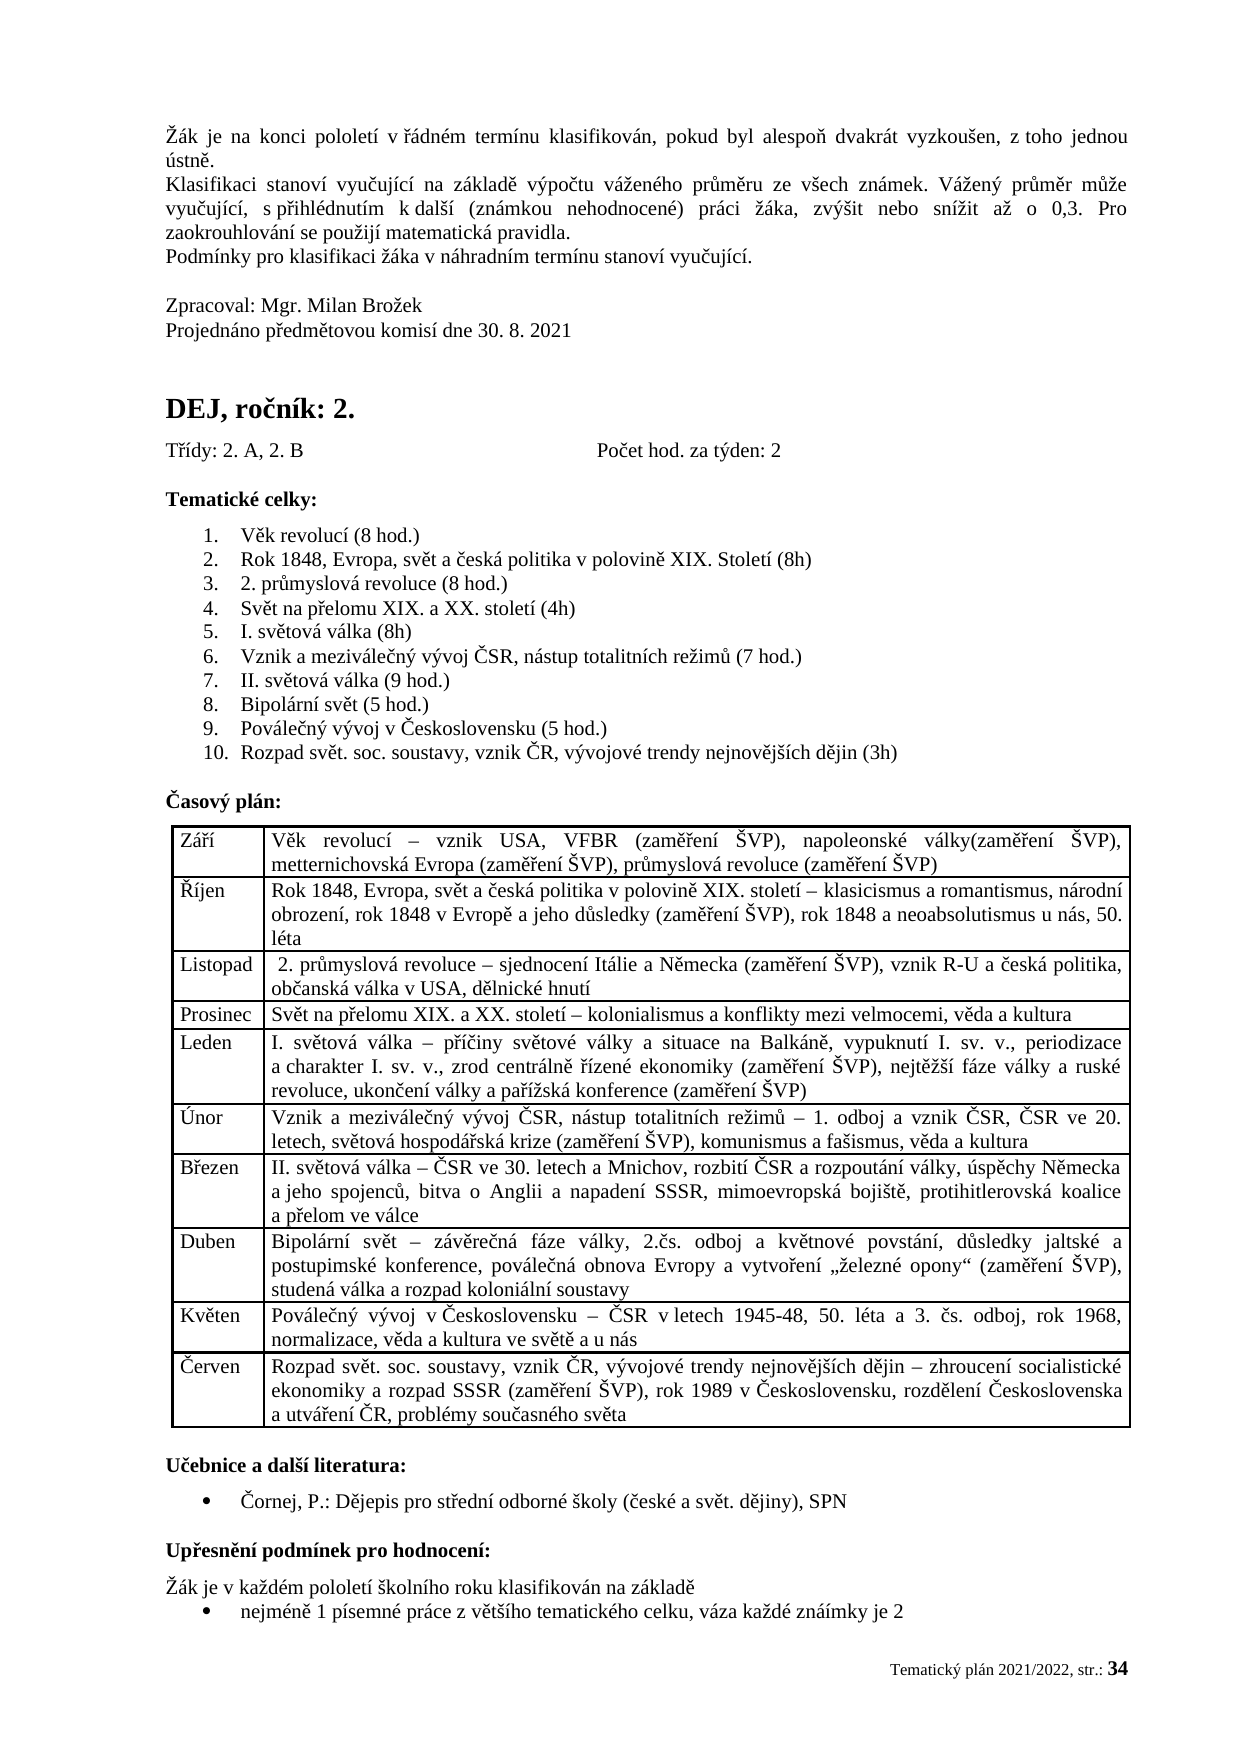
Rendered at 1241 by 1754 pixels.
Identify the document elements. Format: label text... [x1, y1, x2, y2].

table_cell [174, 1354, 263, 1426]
text Projednáno předmětovou komisí dne 30. 8. 2021 [165, 317, 1128, 342]
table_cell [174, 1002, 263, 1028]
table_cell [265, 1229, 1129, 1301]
list I. světová válka (8h) [203, 619, 1128, 643]
text Učebnice a další literatura: [165, 1453, 1128, 1477]
list 2. průmyslová revoluce (8 hod.) [203, 571, 1128, 595]
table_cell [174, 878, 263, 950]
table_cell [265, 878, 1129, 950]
list Věk revolucí (8 hod.) [203, 523, 1128, 547]
list Rozpad svět. soc. soustavy, vznik ČR, vývojové trendy nejnovějších dějin (3h) [203, 740, 1128, 764]
text Časový plán: [165, 789, 1128, 813]
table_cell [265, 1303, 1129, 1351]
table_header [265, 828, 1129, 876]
list Bipolární svět (5 hod.) [203, 692, 1128, 716]
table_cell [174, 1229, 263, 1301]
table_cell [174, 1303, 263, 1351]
text Čornej, P.: Dějepis pro střední odborné školy (české a svět. dějiny), SPN [203, 1489, 1128, 1513]
text nejméně 1 písemné práce z většího tematického celku, váza každé znáímky je 2 [203, 1599, 1128, 1623]
text DEJ, ročník: 2. [165, 392, 1128, 425]
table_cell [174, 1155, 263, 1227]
text Třídy: 2. A, 2. B Počet hod. za týden: 2 [165, 438, 1128, 462]
list Vznik a meziválečný vývoj ČSR, nástup totalitních režimů (7 hod.) [203, 643, 1128, 668]
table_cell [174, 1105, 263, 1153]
text Podmínky pro klasifikaci žáka v náhradním termínu stanoví vyučující. [165, 244, 1128, 268]
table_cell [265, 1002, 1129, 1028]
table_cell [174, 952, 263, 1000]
text Žák je v každém pololetí školního roku klasifikován na základě [165, 1575, 1128, 1599]
list II. světová válka (9 hod.) [203, 668, 1128, 692]
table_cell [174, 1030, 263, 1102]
list Poválečný vývoj v Československu (5 hod.) [203, 716, 1128, 740]
list Rok 1848, Evropa, svět a česká politika v polovině XIX. Století (8h) [203, 547, 1128, 571]
text Zpracoval: Mgr. Milan Brožek [165, 293, 1128, 317]
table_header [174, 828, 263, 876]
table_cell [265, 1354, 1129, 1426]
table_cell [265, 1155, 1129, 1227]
text Upřesnění podmínek pro hodnocení: [165, 1538, 1128, 1562]
text Klasifikaci stanoví vyučující na základě výpočtu váženého průměru ze všech známek. Vážený průměr může vyučující, s přihlédnutím k další (známkou nehodnocené) práci žáka, zvýšit nebo snížit až o 0,3. Pro zaokrouhlování se použijí matematická pravidla. [165, 172, 1128, 244]
list Svět na přelomu XIX. a XX. století (4h) [203, 595, 1128, 619]
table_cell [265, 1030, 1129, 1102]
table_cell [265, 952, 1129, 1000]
text Tematické celky: [165, 487, 1128, 511]
text Žák je na konci pololetí v řádném termínu klasifikován, pokud byl alespoň dvakrát vyzkoušen, z toho jednou ústně. [165, 124, 1128, 172]
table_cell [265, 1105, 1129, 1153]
